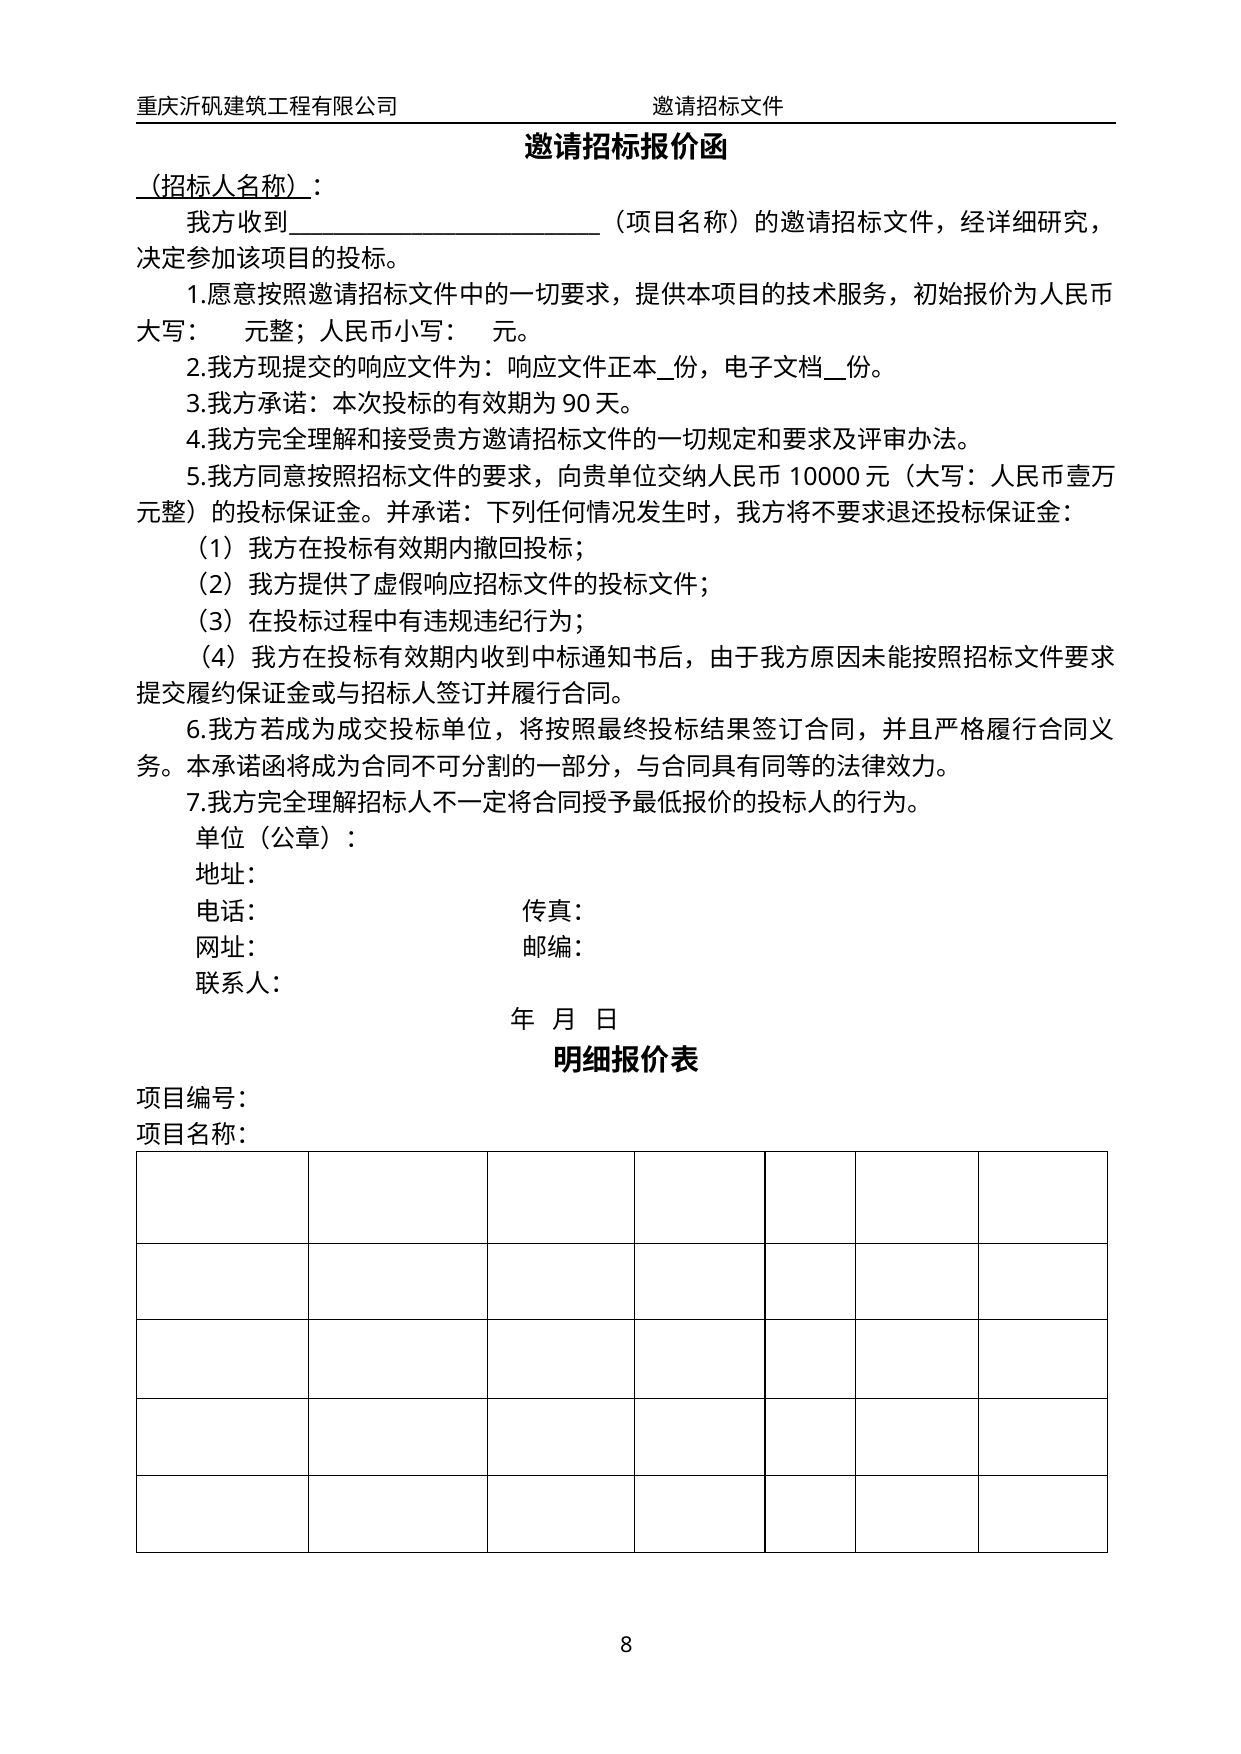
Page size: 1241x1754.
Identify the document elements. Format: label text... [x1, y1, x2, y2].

table_cell [766, 1476, 855, 1552]
table_cell [979, 1320, 1107, 1397]
table_cell [856, 1399, 978, 1475]
table_header [979, 1152, 1107, 1243]
text 明细报价表 [136, 1036, 1116, 1078]
text （招标人名称）： [136, 166, 1116, 202]
table_header [488, 1152, 634, 1243]
table_cell [979, 1476, 1107, 1552]
table_cell [137, 1320, 308, 1397]
table_cell [309, 1244, 487, 1319]
table_cell [635, 1320, 764, 1397]
table_cell [766, 1399, 855, 1475]
text 2.我方现提交的响应文件为：响应文件正本 份，电子文档 份。 [136, 347, 1116, 384]
table_cell [137, 1244, 308, 1319]
text 7.我方完全理解招标人不一定将合同授予最低报价的投标人的行为。 [136, 782, 1116, 819]
table_cell [137, 1476, 308, 1552]
table_header [856, 1152, 978, 1243]
table_cell [137, 1399, 308, 1475]
text （4）我方在投标有效期内收到中标通知书后，由于我方原因未能按照招标文件要求提交履约保证金或与招标人签订并履行合同。 [136, 637, 1116, 710]
table_cell [766, 1244, 855, 1319]
table_cell [635, 1244, 764, 1319]
table_cell [488, 1476, 634, 1552]
table_header [766, 1152, 855, 1243]
text 6.我方若成为成交投标单位，将按照最终投标结果签订合同，并且严格履行合同义务。本承诺函将成为合同不可分割的一部分，与合同具有同等的法律效力。 [136, 710, 1116, 782]
text 地址： [136, 855, 1116, 891]
table_cell [766, 1320, 855, 1397]
table_cell [488, 1399, 634, 1475]
text 电话： 传真： [136, 891, 1116, 927]
text 单位（公章）： [136, 819, 1116, 855]
table_cell [856, 1244, 978, 1319]
table_cell [309, 1399, 487, 1475]
table_cell [979, 1244, 1107, 1319]
text 年 月 日 [136, 1000, 1116, 1036]
table_cell [856, 1476, 978, 1552]
table_cell [635, 1476, 764, 1552]
table_header [137, 1152, 308, 1243]
text 联系人： [136, 964, 1116, 1000]
text 项目编号： [136, 1078, 1116, 1115]
text 3.我方承诺：本次投标的有效期为90天。 [136, 384, 1116, 420]
table_cell [979, 1399, 1107, 1475]
text 5.我方同意按照招标文件的要求，向贵单位交纳人民币10000元（大写：人民币壹万元整）的投标保证金。并承诺：下列任何情况发生时，我方将不要求退还投标保证金： [136, 456, 1116, 529]
table_cell [488, 1244, 634, 1319]
text （3）在投标过程中有违规违纪行为； [184, 601, 1116, 637]
text 网址： 邮编： [136, 927, 1116, 964]
text （1）我方在投标有效期内撤回投标； [184, 529, 1116, 565]
text 4.我方完全理解和接受贵方邀请招标文件的一切规定和要求及评审办法。 [136, 420, 1116, 456]
text 邀请招标报价函 [136, 124, 1116, 166]
text 1.愿意按照邀请招标文件中的一切要求，提供本项目的技术服务，初始报价为人民币大写： 元整；人民币小写： 元。 [136, 275, 1116, 347]
table_cell [635, 1399, 764, 1475]
text （2）我方提供了虚假响应招标文件的投标文件； [184, 565, 1116, 601]
table_cell [856, 1320, 978, 1397]
table_cell [309, 1476, 487, 1552]
table_cell [309, 1320, 487, 1397]
text 我方收到____________________________（项目名称）的邀请招标文件，经详细研究，决定参加该项目的投标。 [136, 202, 1116, 275]
text 项目名称： [136, 1115, 1116, 1151]
table_cell [488, 1320, 634, 1397]
table_header [309, 1152, 487, 1243]
table_header [635, 1152, 764, 1243]
